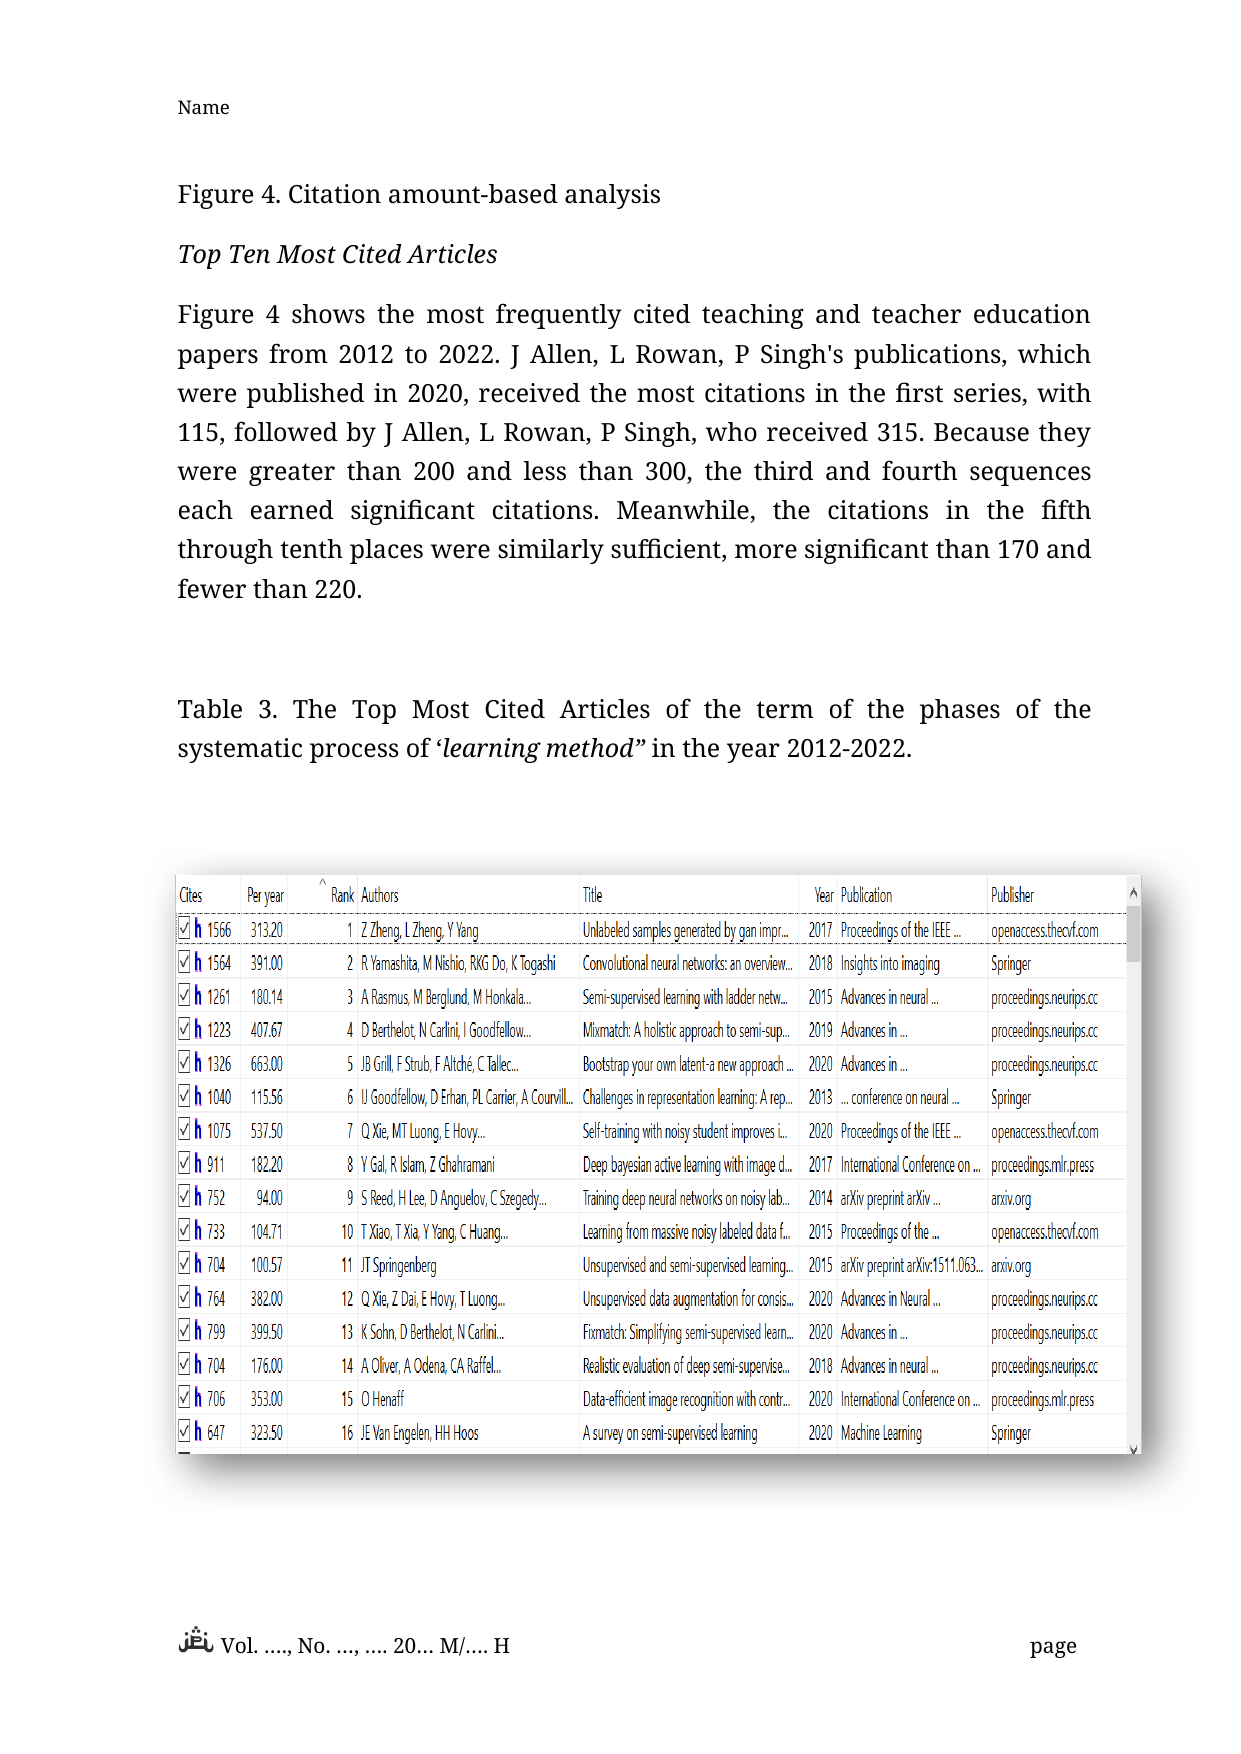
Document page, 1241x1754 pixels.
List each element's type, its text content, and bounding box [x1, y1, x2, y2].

text Figure 4. Citation amount-based analysis [177, 177, 1092, 211]
text Table 3. The Top Most Cited Articles of the term of the phases of the systematic process of ‘learning method” in the year 2012-2022. [177, 691, 1092, 764]
picture [174, 875, 1142, 1454]
text Top Ten Most Cited Articles [177, 237, 1092, 271]
picture [178, 1626, 214, 1653]
text Figure 4 shows the most frequently cited teaching and teacher education papers from 2012 to 2022. J Allen, L Rowan, P Singh's publications, which were published in 2020, received the most citations in the first series, with 115, followed by J Allen, L Rowan, P Singh, who received 315. Because they were greater than 200 and less than 300, the third and fourth sequences each earned significant citations. Meanwhile, the citations in the fifth through tenth places were similarly sufficient, more significant than 170 and fewer than 220. [177, 297, 1092, 605]
